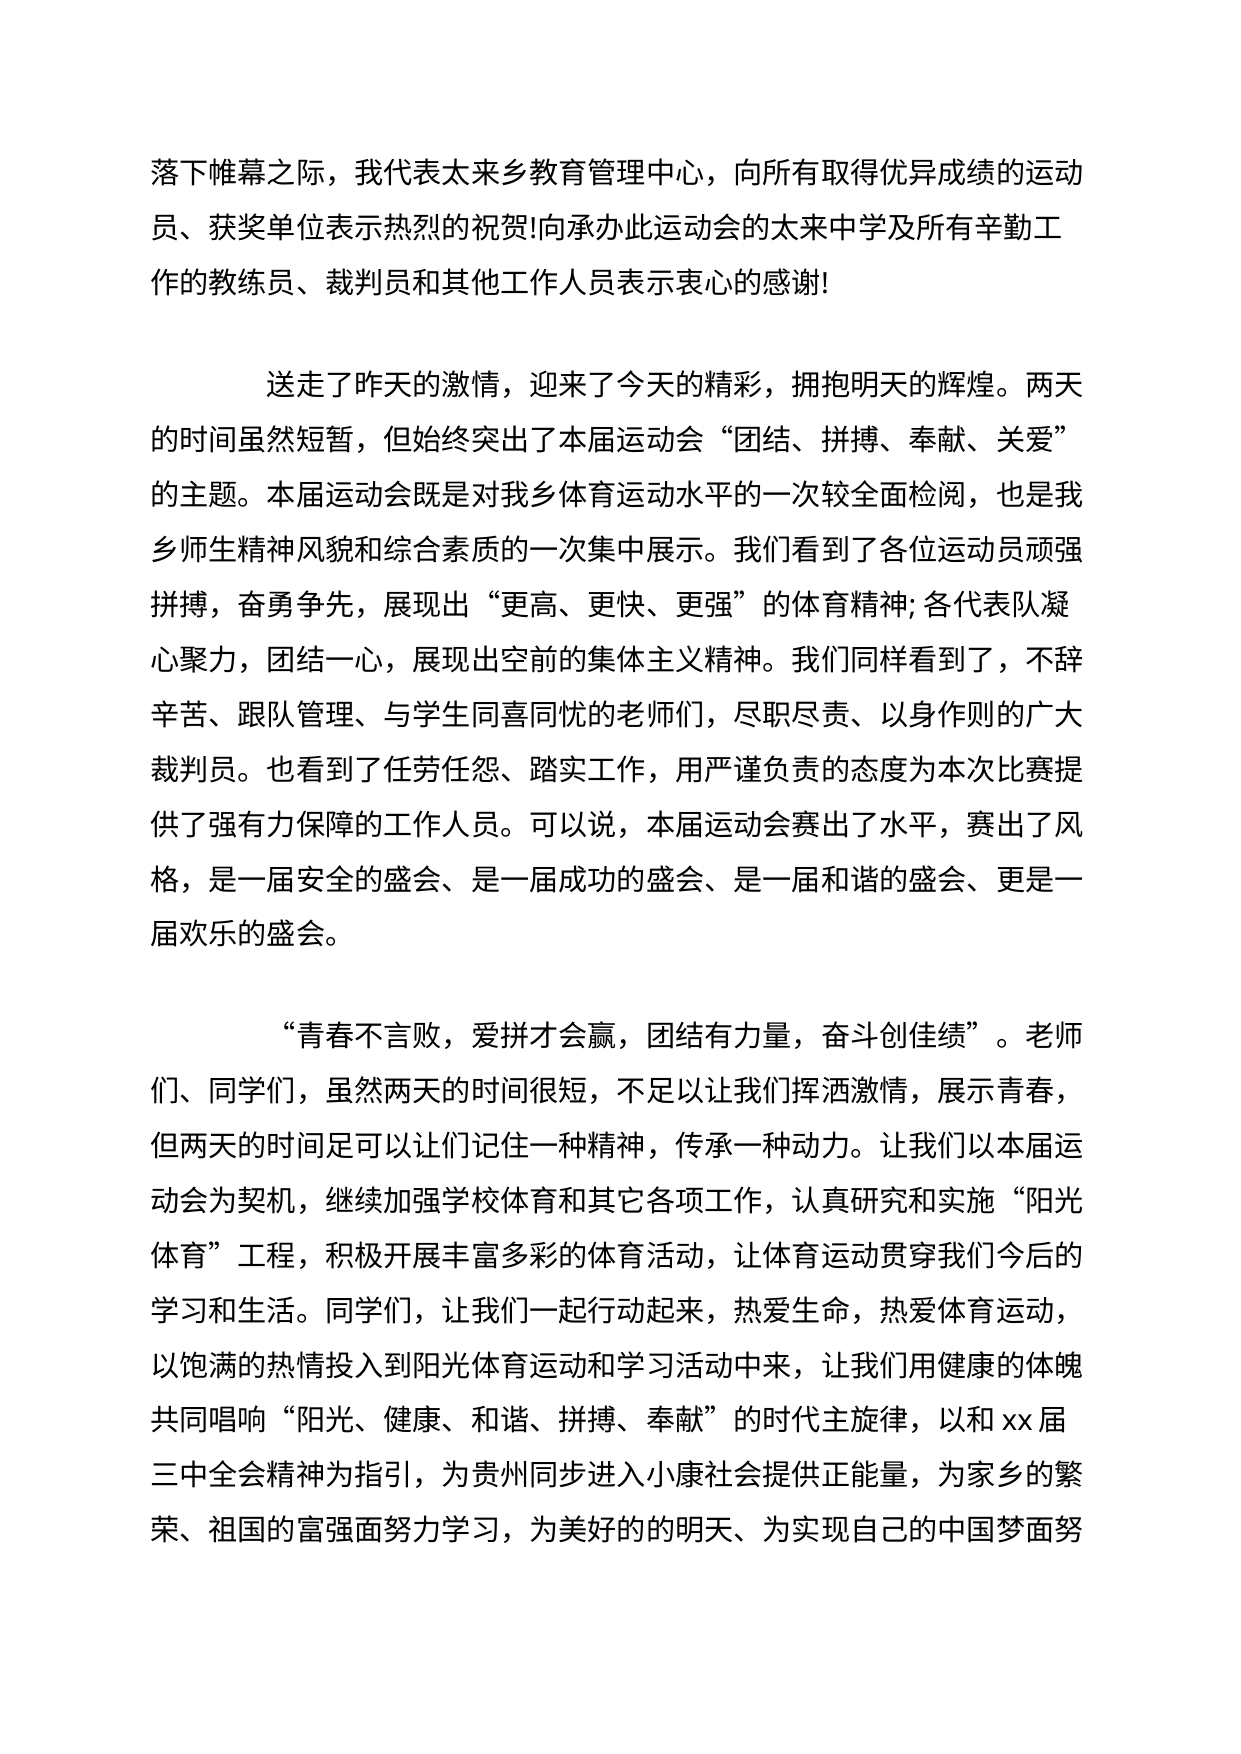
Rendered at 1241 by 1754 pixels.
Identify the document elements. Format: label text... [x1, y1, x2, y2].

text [150, 1013, 1090, 1549]
text 送走了昨天的激情，迎来了今天的精彩，拥抱明天的辉煌。两天的时间虽然短暂，但始终突出了本届运动会“团结、拼搏、奉献、关爱”的主题。本届运动会既是对我乡体育运动水平的一次较全面检阅，也是我乡师生精神风貌和综合素质的一次集中展示。我们看到了各位运动员顽强拼搏，奋勇争先，展现出“更高、更快、更强”的体育精神; 各代表队凝心聚力，团结一心，展现出空前的集体主义精神。我们同样看到了，不辞辛苦、跟队管理、与学生同喜同忧的老师们，尽职尽责、以身作则的广大裁判员。也看到了任劳任怨、踏实工作，用严谨负责的态度为本次比赛提供了强有力保障的工作人员。可以说，本届运动会赛出了水平，赛出了风格，是一届安全的盛会、是一届成功的盛会、是一届和谐的盛会、更是一届欢乐的盛会。 [150, 362, 1090, 953]
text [150, 150, 1090, 302]
